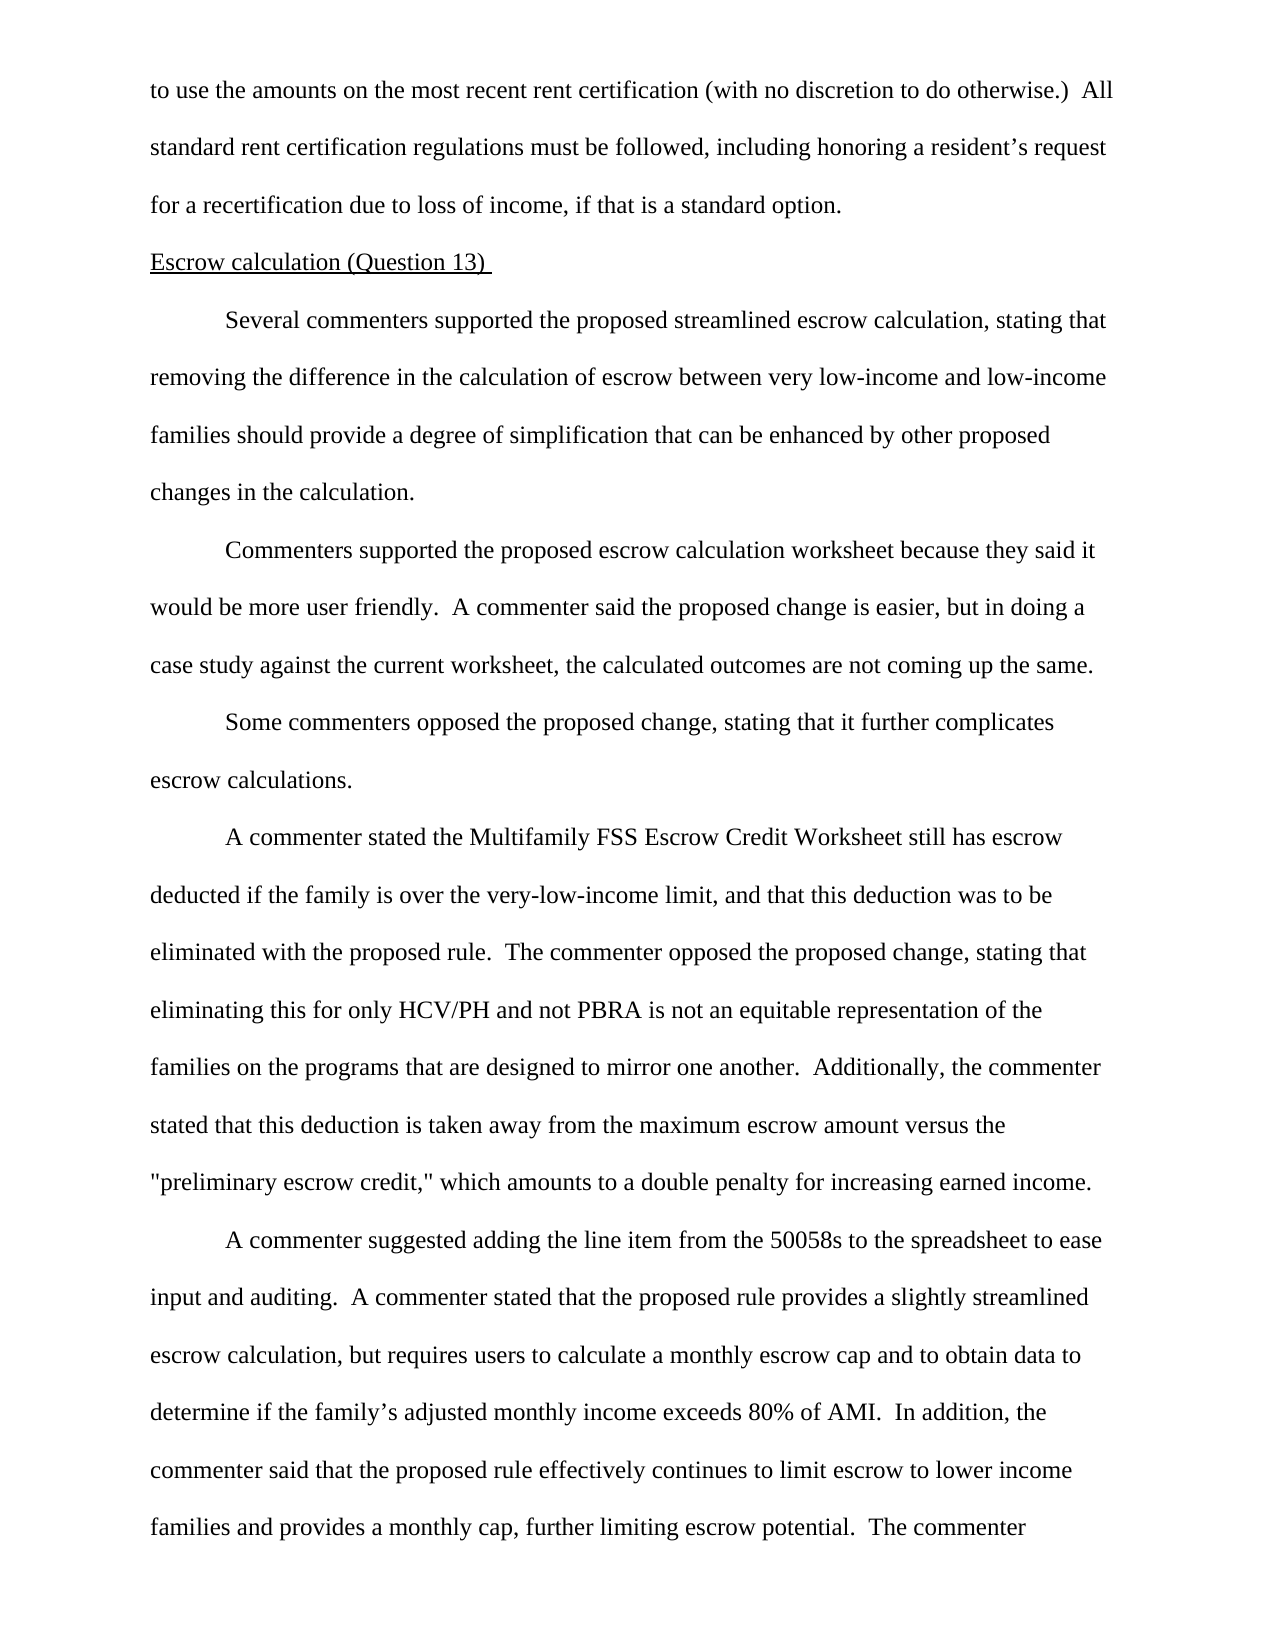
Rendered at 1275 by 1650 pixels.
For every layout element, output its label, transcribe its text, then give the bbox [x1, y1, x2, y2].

text Escrow calculation (Question 13) [150, 247, 1125, 276]
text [150, 1225, 1125, 1541]
text Commenters supported the proposed escrow calculation worksheet because they said it would be more user friendly. A commenter said the proposed change is easier, but in doing a case study against the current worksheet, the calculated outcomes are not coming up the same. [150, 535, 1125, 679]
text Some commenters opposed the proposed change, stating that it further complicates escrow calculations. [150, 707, 1125, 794]
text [150, 75, 1125, 219]
text A commenter stated the Multifamily FSS Escrow Credit Worksheet still has escrow deducted if the family is over the very-low-income limit, and that this deduction was to be eliminated with the proposed rule. The commenter opposed the proposed change, stating that eliminating this for only HCV/PH and not PBRA is not an equitable representation of the families on the programs that are designed to mirror one another. Additionally, the commenter stated that this deduction is taken away from the maximum escrow amount versus the "preliminary escrow credit," which amounts to a double penalty for increasing earned income. [150, 822, 1125, 1196]
text Several commenters supported the proposed streamlined escrow calculation, stating that removing the difference in the calculation of escrow between very low-income and low-income families should provide a degree of simplification that can be enhanced by other proposed changes in the calculation. [150, 305, 1125, 506]
